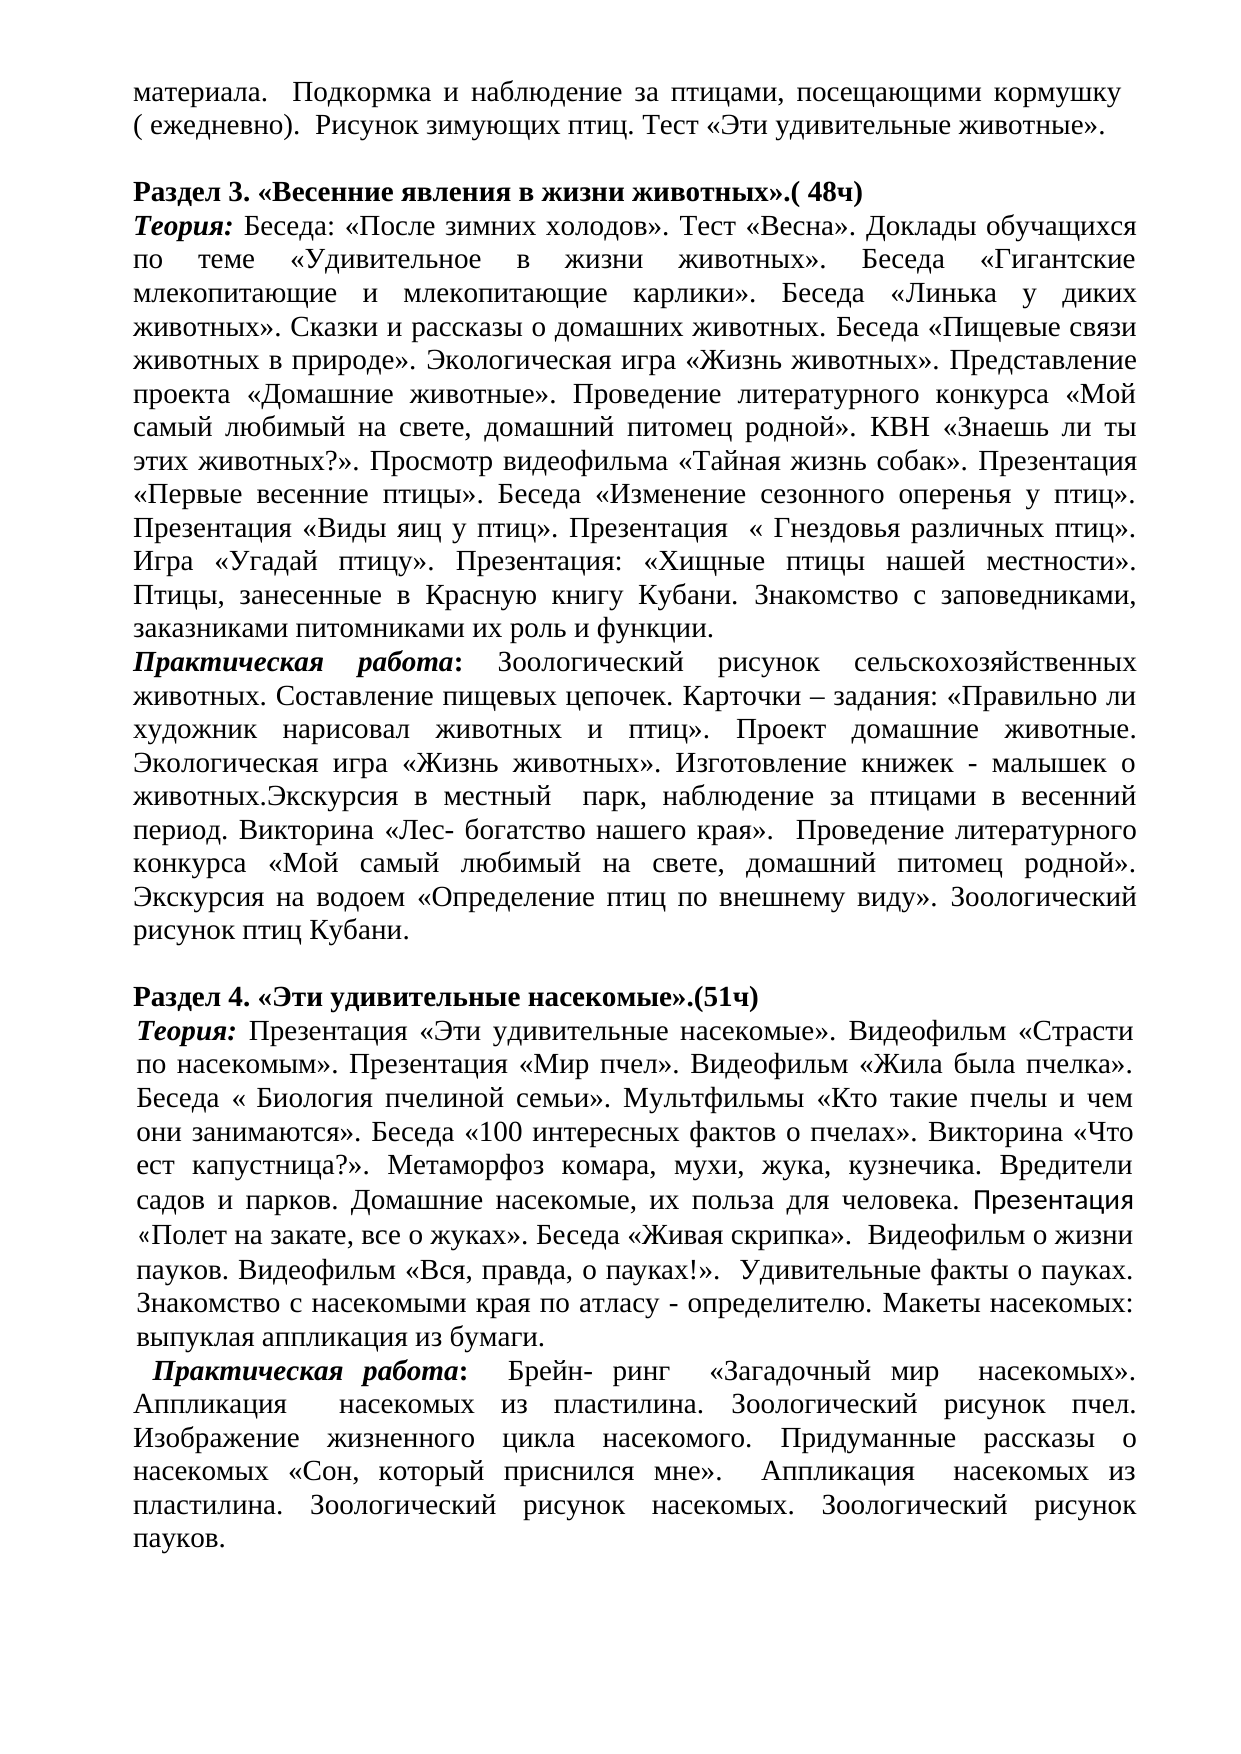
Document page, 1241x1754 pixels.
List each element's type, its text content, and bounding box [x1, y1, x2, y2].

text Практическая работа: Зоологический рисунок сельскохозяйственных животных. Составление пищевых цепочек. Карточки – задания: «Правильно ли художник нарисовал животных и птиц». Проект домашние животные. Экологическая игра «Жизнь животных». Изготовление книжек - малышек о животных.Экскурсия в местный парк, наблюдение за птицами в весенний период. Викторина «Лес- богатство нашего края». Проведение литературного конкурса «Мой самый любимый на свете, домашний питомец родной». Экскурсия на водоем «Определение птиц по внешнему виду». Зоологический рисунок птиц Кубани. [133, 644, 1137, 946]
text Теория: Беседа: «После зимних холодов». Тест «Весна». Доклады обучащихся по теме «Удивительное в жизни животных». Беседа «Гигантские млекопитающие и млекопитающие карлики». Беседа «Линька у диких животных». Сказки и рассказы о домашних животных. Беседа «Пищевые связи животных в природе». Экологическая игра «Жизнь животных». Представление проекта «Домашние животные». Проведение литературного конкурса «Мой самый любимый на свете, домашний питомец родной». КВН «Знаешь ли ты этих животных?». Просмотр видеофильма «Тайная жизнь собак». Презентация «Первые весенние птицы». Беседа «Изменение сезонного оперенья у птиц». Презентация «Виды яиц у птиц». Презентация « Гнездовья различных птиц». Игра «Угадай птицу». Презентация: «Хищные птицы нашей местности». Птицы, занесенные в Красную книгу Кубани. Знакомство с заповедниками, заказниками питомниками их роль и функции. [133, 208, 1137, 644]
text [133, 74, 1122, 141]
text Раздел 3. «Весенние явления в жизни животных».( 48ч) [133, 174, 1137, 208]
text Практическая работа: Брейн- ринг «Загадочный мир насекомых». Аппликация насекомых из пластилина. Зоологический рисунок пчел. Изображение жизненного цикла насекомого. Придуманные рассказы о насекомых «Сон, который приснился мне». Аппликация насекомых из пластилина. Зоологический рисунок насекомых. Зоологический рисунок пауков. [133, 1353, 1137, 1554]
text Теория: Презентация «Эти удивительные насекомые». Видеофильм «Страсти по насекомым». Презентация «Мир пчел». Видеофильм «Жила была пчелка». Беседа « Биология пчелиной семьи». Мультфильмы «Кто такие пчелы и чем они занимаются». Беседа «100 интересных фактов о пчелах». Викторина «Что ест капустница?». Метаморфоз комара, мухи, жука, кузнечика. Вредители садов и парков. Домашние насекомые, их польза для человека. Презентация «Полет на закате, все о жуках». Беседа «Живая скрипка». Видеофильм о жизни пауков. Видеофильм «Вся, правда, о пауках!». Удивительные факты о пауках. Знакомство с насекомыми края по атласу - определителю. Макеты насекомых: выпуклая аппликация из бумаги. [136, 1013, 1134, 1353]
text Раздел 4. «Эти удивительные насекомые».(51ч) [133, 979, 1137, 1013]
